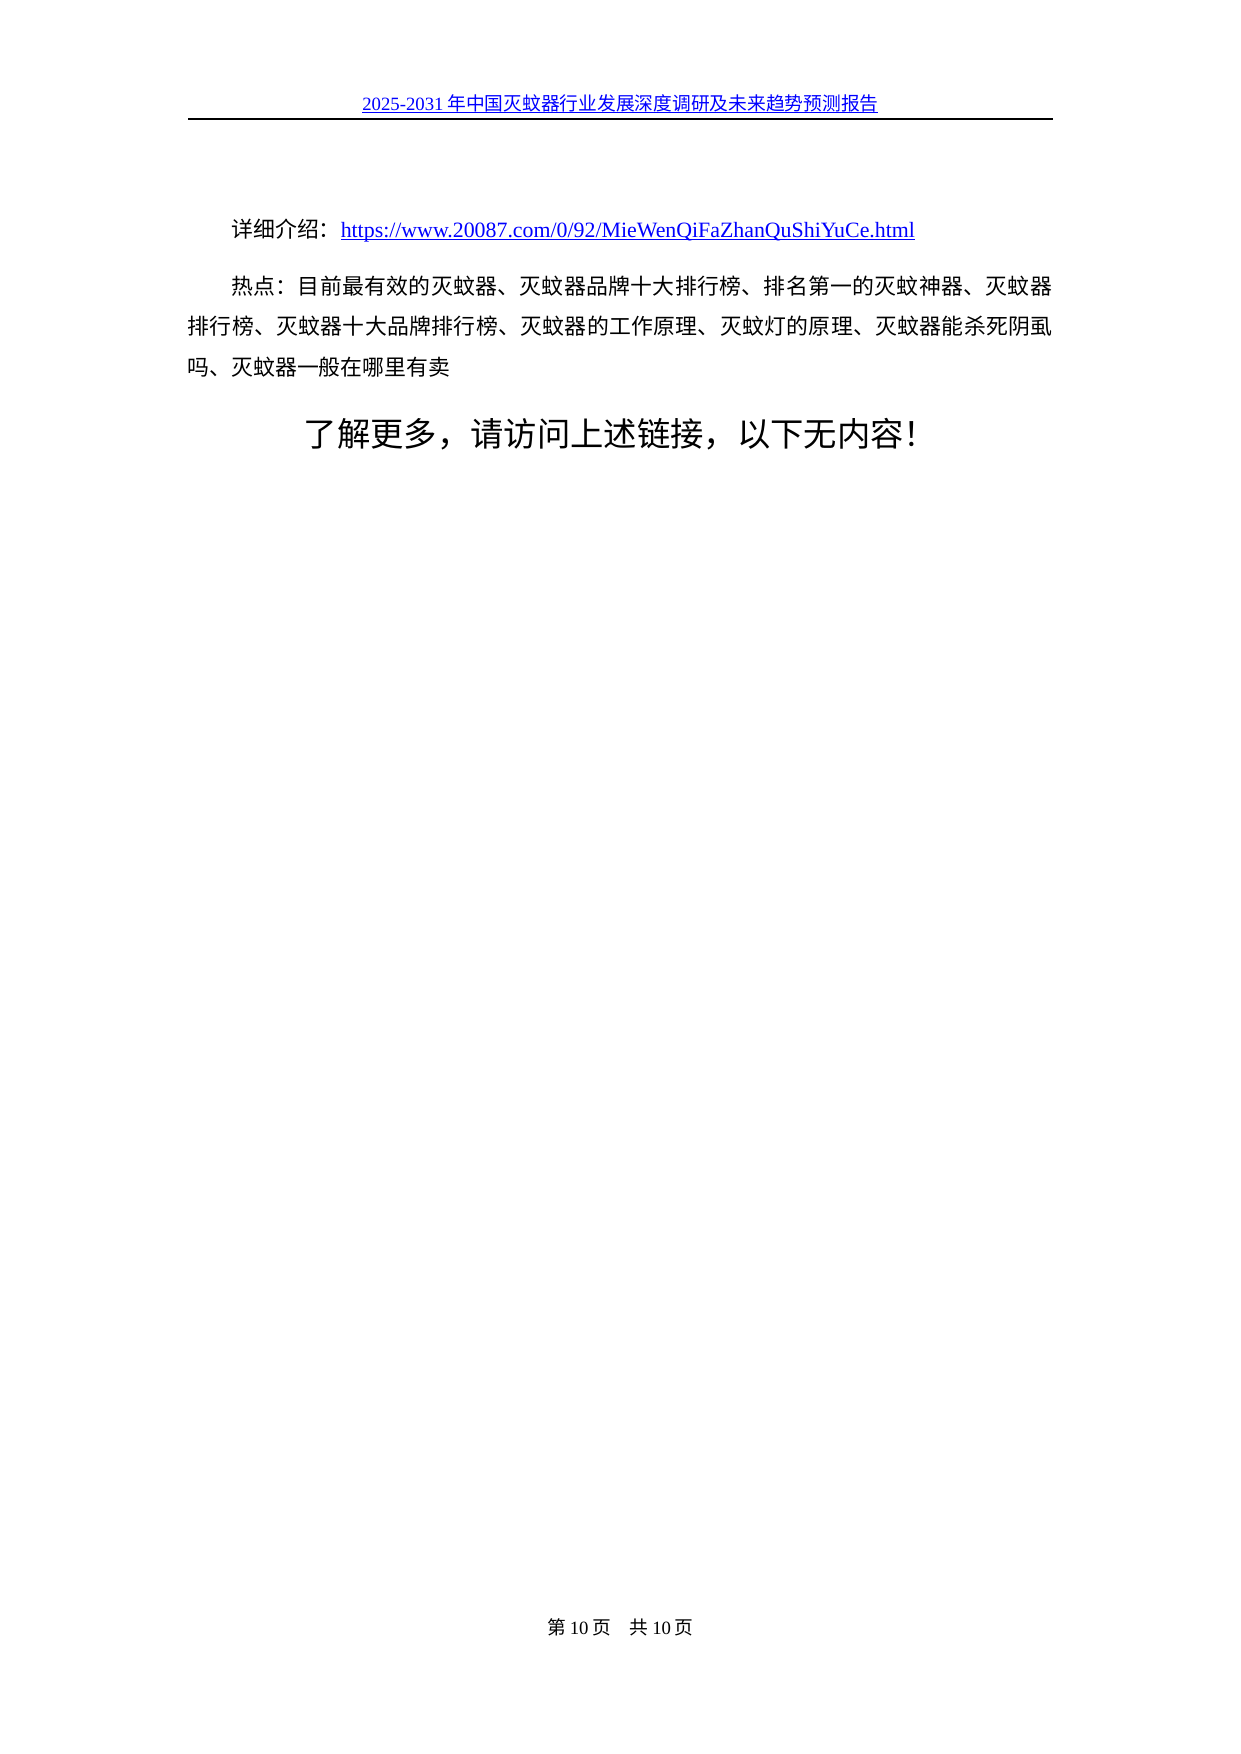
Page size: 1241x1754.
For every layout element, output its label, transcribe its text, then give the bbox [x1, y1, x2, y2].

title 了解更多，请访问上述链接，以下无内容！ [187, 399, 1053, 464]
text 详细介绍：https://www.20087.com/0/92/MieWenQiFaZhanQuShiYuCe.html [187, 212, 1053, 244]
text 热点：目前最有效的灭蚊器、灭蚊器品牌十大排行榜、排名第一的灭蚊神器、灭蚊器排行榜、灭蚊器十大品牌排行榜、灭蚊器的工作原理、灭蚊灯的原理、灭蚊器能杀死阴虱吗、灭蚊器一般在哪里有卖 [187, 268, 1053, 382]
